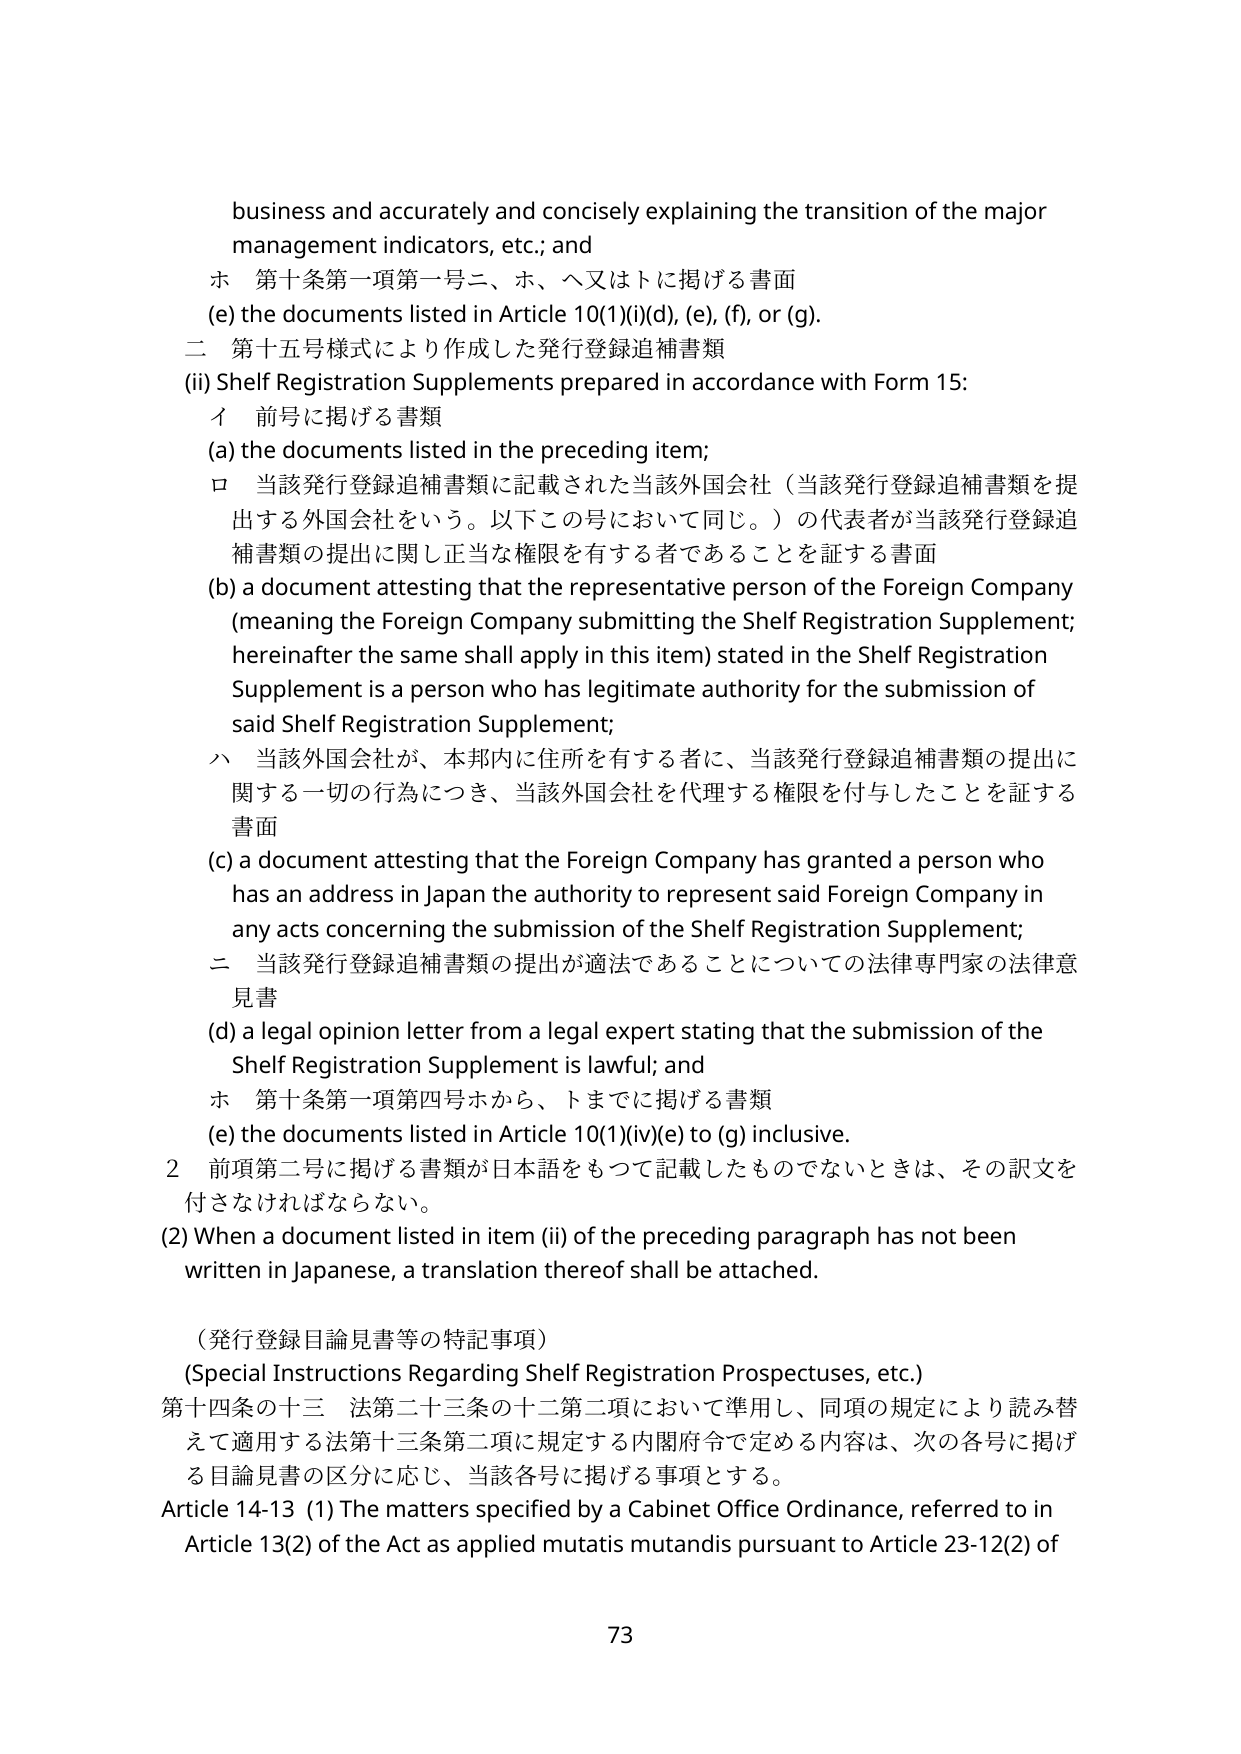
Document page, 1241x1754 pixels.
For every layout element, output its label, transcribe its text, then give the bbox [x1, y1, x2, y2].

text ホ 第十条第一項第四号ホから、トまでに掲げる書類 [207, 1082, 1079, 1116]
text ニ 当該発行登録追補書類の提出が適法であることについての法律専門家の法律意見書 [207, 945, 1079, 1014]
text ハ 当該外国会社が、本邦内に住所を有する者に、当該発行登録追補書類の提出に関する一切の行為につき、当該外国会社を代理する権限を付与したことを証する書面 [207, 740, 1079, 843]
text （発行登録目論見書等の特記事項） [184, 1321, 1079, 1355]
text (a) the documents listed in the preceding item; [207, 433, 1079, 467]
text ２ 前項第二号に掲げる書類が日本語をもつて記載したものでないときは、その訳文を付さなければならない。 [161, 1150, 1079, 1219]
text ロ 当該発行登録追補書類に記載された当該外国会社（当該発行登録追補書類を提出する外国会社をいう。以下この号において同じ。）の代表者が当該発行登録追補書類の提出に関し正当な権限を有する者であることを証する書面 [207, 467, 1079, 569]
text (e) the documents listed in Article 10(1)(i)(d), (e), (f), or (g). [207, 296, 1079, 330]
text (d) a legal opinion letter from a legal expert stating that the submission of the Shelf Registration Supplement is lawful; and [207, 1014, 1079, 1082]
text (b) a document attesting that the representative person of the Foreign Company (meaning the Foreign Company submitting the Shelf Registration Supplement; hereinafter the same shall apply in this item) stated in the Shelf Registration Supplement is a person who has legitimate authority for the submission of said Shelf Registration Supplement; [207, 569, 1079, 740]
text (c) a document attesting that the Foreign Company has granted a person who has an address in Japan the authority to represent said Foreign Company in any acts concerning the submission of the Shelf Registration Supplement; [207, 843, 1079, 945]
text (Special Instructions Regarding Shelf Registration Prospectuses, etc.) [184, 1355, 1079, 1389]
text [207, 194, 1079, 262]
text ホ 第十条第一項第一号ニ、ホ、ヘ又はトに掲げる書面 [207, 262, 1079, 296]
text (2) When a document listed in item (ii) of the preceding paragraph has not been written in Japanese, a translation thereof shall be attached. [161, 1219, 1079, 1287]
text 二 第十五号様式により作成した発行登録追補書類 [184, 330, 1079, 364]
text (e) the documents listed in Article 10(1)(iv)(e) to (g) inclusive. [207, 1116, 1079, 1150]
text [161, 1492, 1079, 1560]
text イ 前号に掲げる書類 [207, 399, 1079, 433]
text (ii) Shelf Registration Supplements prepared in accordance with Form 15: [184, 364, 1079, 399]
text 第十四条の十三 法第二十三条の十二第二項において準用し、同項の規定により読み替えて適用する法第十三条第二項に規定する内閣府令で定める内容は、次の各号に掲げる目論見書の区分に応じ、当該各号に掲げる事項とする。 [161, 1389, 1079, 1492]
